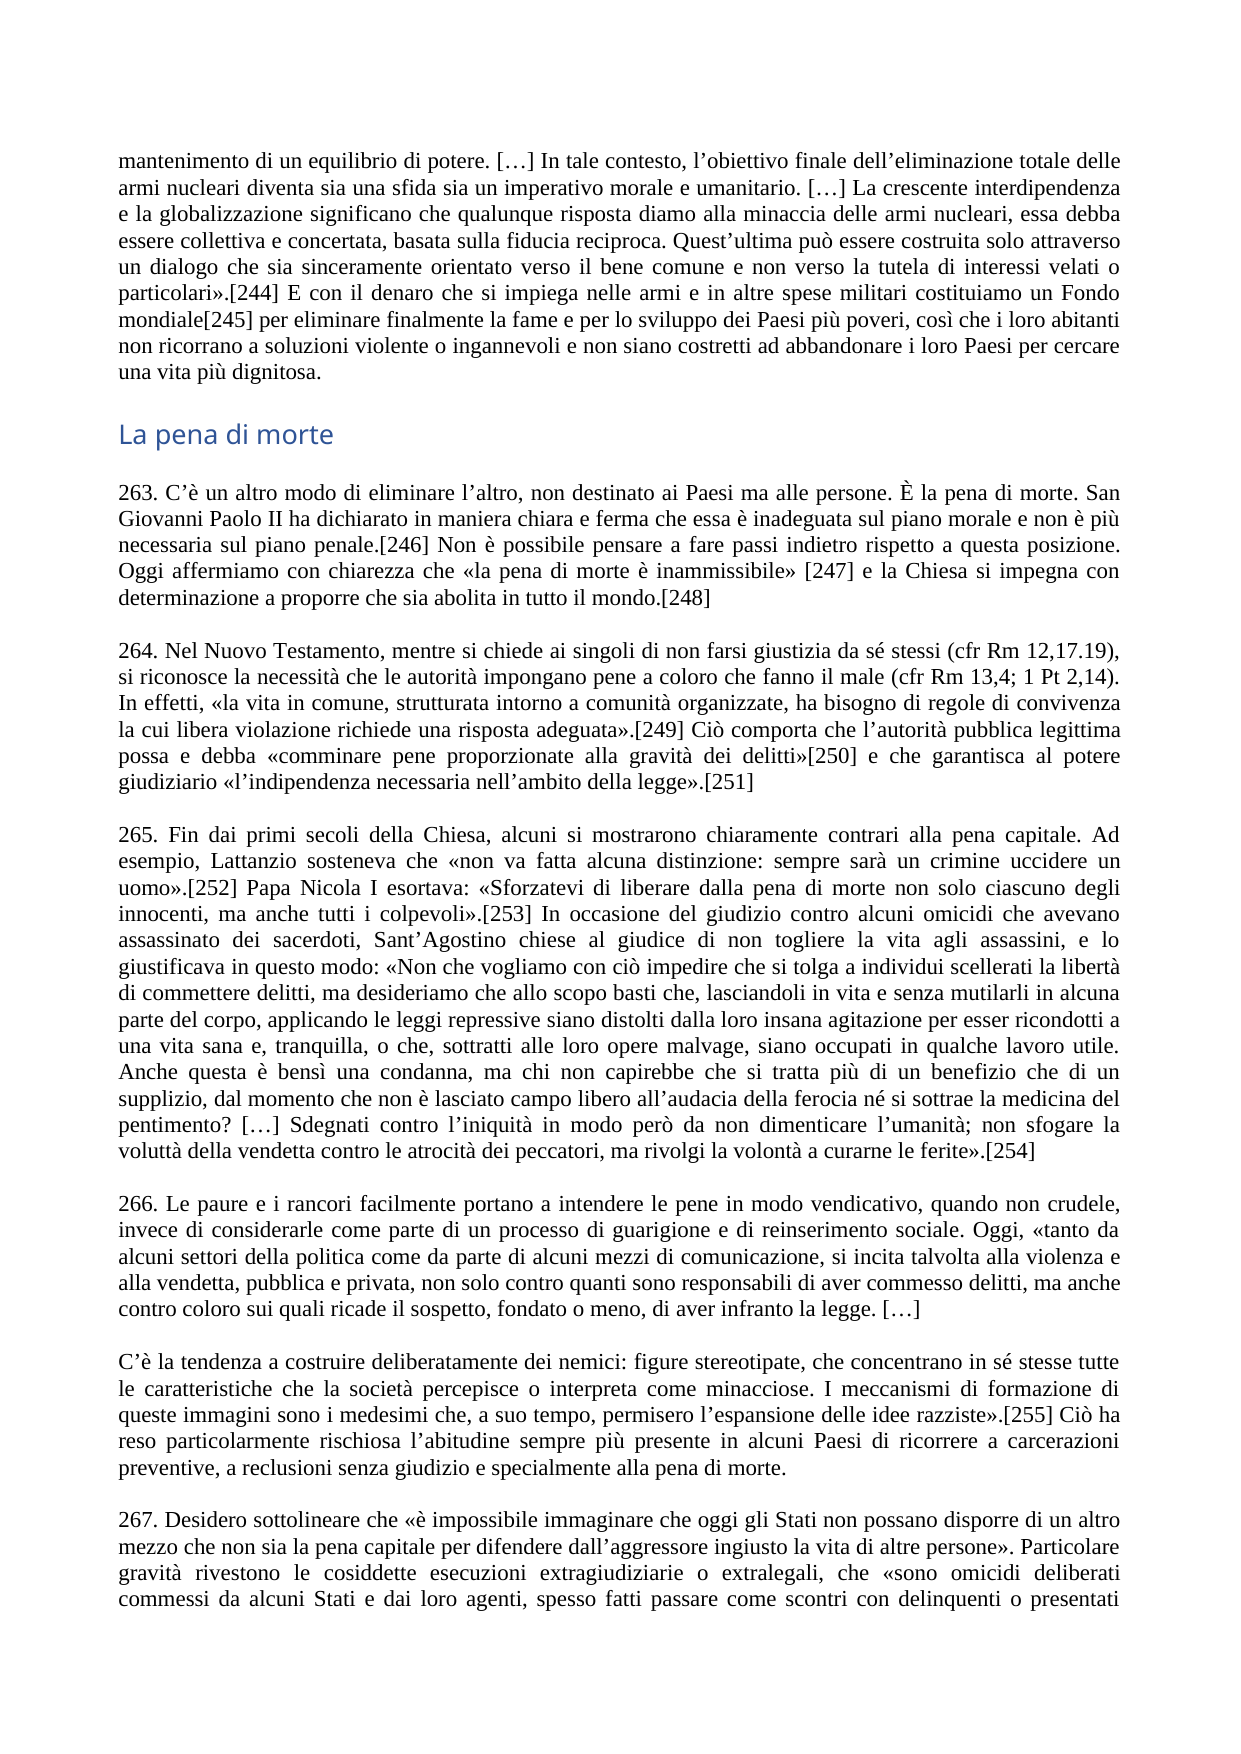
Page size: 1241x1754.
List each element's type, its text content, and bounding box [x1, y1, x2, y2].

text 263. C’è un altro modo di eliminare l’altro, non destinato ai Paesi ma alle persone. È la pena di morte. San Giovanni Paolo II ha dichiarato in maniera chiara e ferma che essa è inadeguata sul piano morale e non è più necessaria sul piano penale.[246] Non è possibile pensare a fare passi indietro rispetto a questa posizione. Oggi affermiamo con chiarezza che «la pena di morte è inammissibile» [247] e la Chiesa si impegna con determinazione a proporre che sia abolita in tutto il mondo.[248] [118, 478, 1122, 610]
text 265. Fin dai primi secoli della Chiesa, alcuni si mostrarono chiaramente contrari alla pena capitale. Ad esempio, Lattanzio sosteneva che «non va fatta alcuna distinzione: sempre sarà un crimine uccidere un uomo».[252] Papa Nicola I esortava: «Sforzatevi di liberare dalla pena di morte non solo ciascuno degli innocenti, ma anche tutti i colpevoli».[253] In occasione del giudizio contro alcuni omicidi che avevano assassinato dei sacerdoti, Sant’Agostino chiese al giudice di non togliere la vita agli assassini, e lo giustificava in questo modo: «Non che vogliamo con ciò impedire che si tolga a individui scellerati la libertà di commettere delitti, ma desideriamo che allo scopo basti che, lasciandoli in vita e senza mutilarli in alcuna parte del corpo, applicando le leggi repressive siano distolti dalla loro insana agitazione per esser ricondotti a una vita sana e, tranquilla, o che, sottratti alle loro opere malvage, siano occupati in qualche lavoro utile. Anche questa è bensì una condanna, ma chi non capirebbe che si tratta più di un benefizio che di un supplizio, dal momento che non è lasciato campo libero all’audacia della ferocia né si sottrae la medicina del pentimento? […] Sdegnati contro l’iniquità in modo però da non dimenticare l’umanità; non sfogare la voluttà della vendetta contro le atrocità dei peccatori, ma rivolgi la volontà a curarne le ferite».[254] [118, 821, 1122, 1164]
text C’è la tendenza a costruire deliberatamente dei nemici: figure stereotipate, che concentrano in sé stesse tutte le caratteristiche che la società percepisce o interpreta come minacciose. I meccanismi di formazione di queste immagini sono i medesimi che, a suo tempo, permisero l’espansione delle idee razziste».[255] Ciò ha reso particolarmente rischiosa l’abitudine sempre più presente in alcuni Paesi di ricorrere a carcerazioni preventive, a reclusioni senza giudizio e specialmente alla pena di morte. [118, 1348, 1122, 1480]
text 266. Le paure e i rancori facilmente portano a intendere le pene in modo vendicativo, quando non crudele, invece di considerarle come parte di un processo di guarigione e di reinserimento sociale. Oggi, «tanto da alcuni settori della politica come da parte di alcuni mezzi di comunicazione, si incita talvolta alla violenza e alla vendetta, pubblica e privata, non solo contro quanti sono responsabili di aver commesso delitti, ma anche contro coloro sui quali ricade il sospetto, fondato o meno, di aver infranto la legge. […] [118, 1190, 1122, 1322]
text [118, 148, 1122, 385]
text 264. Nel Nuovo Testamento, mentre si chiede ai singoli di non farsi giustizia da sé stessi (cfr Rm 12,17.19), si riconosce la necessità che le autorità impongano pene a coloro che fanno il male (cfr Rm 13,4; 1 Pt 2,14). In effetti, «la vita in comune, strutturata intorno a comunità organizzate, ha bisogno di regole di convivenza la cui libera violazione richiede una risposta adeguata».[249] Ciò comporta che l’autorità pubblica legittima possa e debba «comminare pene proporzionate alla gravità dei delitti»[250] e che garantisca al potere giudiziario «l’indipendenza necessaria nell’ambito della legge».[251] [118, 637, 1122, 795]
subtitle La pena di morte [118, 415, 1122, 452]
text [118, 1506, 1122, 1612]
